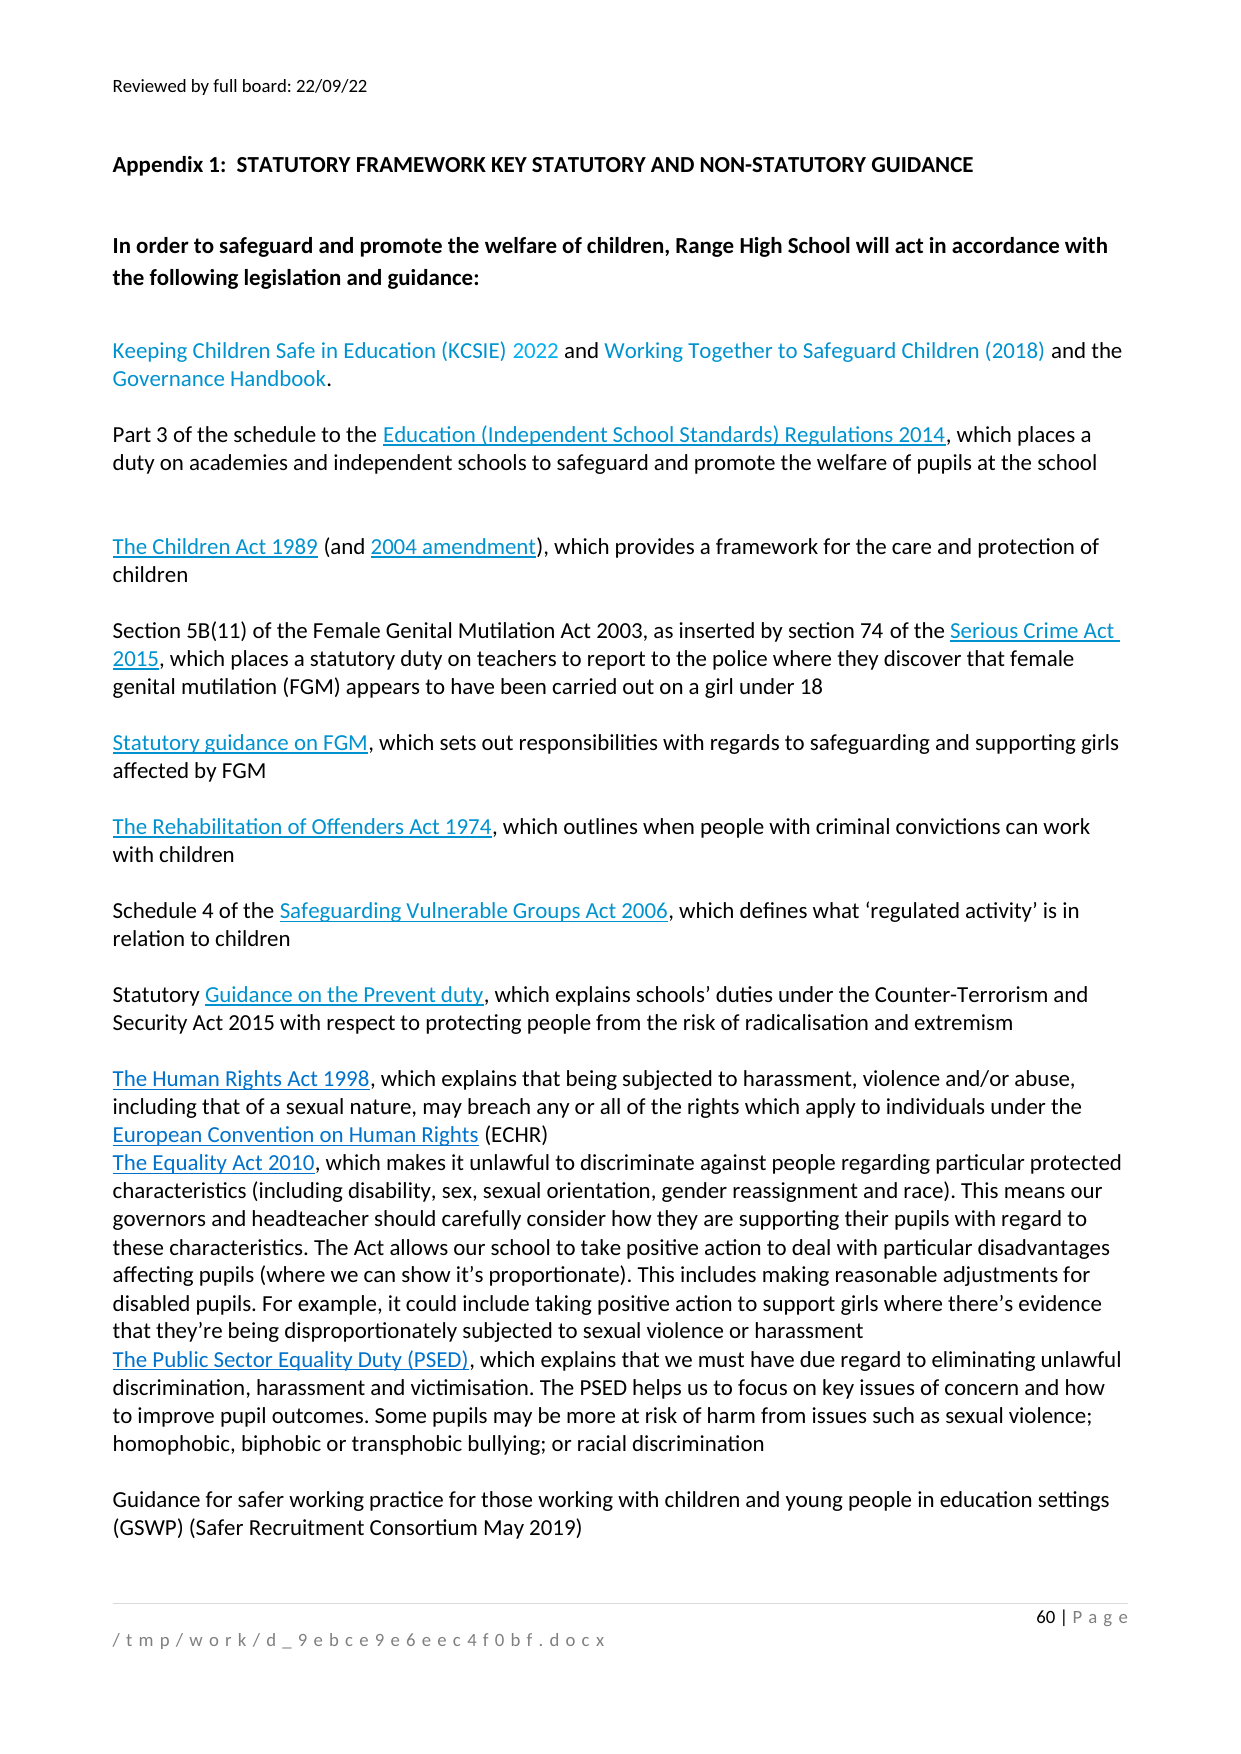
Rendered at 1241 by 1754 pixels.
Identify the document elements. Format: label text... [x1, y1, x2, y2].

text The Equality Act 2010, which makes it unlawful to discriminate against people regarding particular protected characteristics (including disability, sex, sexual orientation, gender reassignment and race). This means our governors and headteacher should carefully consider how they are supporting their pupils with regard to these characteristics. The Act allows our school to take positive action to deal with particular disadvantages affecting pupils (where we can show it’s proportionate). This includes making reasonable adjustments for disabled pupils. For example, it could include taking positive action to support girls where there’s evidence that they’re being disproportionately subjected to sexual violence or harassment [112, 1148, 1128, 1345]
text Guidance for safer working practice for those working with children and young people in education settings (GSWP) (Safer Recruitment Consortium May 2019) [112, 1485, 1128, 1541]
text The Rehabilitation of Offenders Act 1974, which outlines when people with criminal convictions can work with children [112, 812, 1128, 868]
text Statutory Guidance on the Prevent duty, which explains schools’ duties under the Counter-Terrorism and Security Act 2015 with respect to protecting people from the risk of radicalisation and extremism [112, 980, 1128, 1036]
text The Children Act 1989 (and 2004 amendment), which provides a framework for the care and protection of children [112, 532, 1128, 588]
text Part 3 of the schedule to the Education (Independent School Standards) Regulations 2014, which places a duty on academies and independent schools to safeguard and promote the welfare of pupils at the school [112, 420, 1128, 476]
text The Public Sector Equality Duty (PSED), which explains that we must have due regard to eliminating unlawful discrimination, harassment and victimisation. The PSED helps us to focus on key issues of concern and how to improve pupil outcomes. Some pupils may be more at risk of harm from issues such as sexual violence; homophobic, biphobic or transphobic bullying; or racial discrimination [112, 1345, 1128, 1457]
text Section 5B(11) of the Female Genital Mutilation Act 2003, as inserted by section 74 of the Serious Crime Act 2015, which places a statutory duty on teachers to report to the police where they discover that female genital mutilation (FGM) appears to have been carried out on a girl under 18 [112, 616, 1128, 700]
subtitle In order to safeguard and promote the welfare of children, Range High School will act in accordance with the following legislation and guidance: [112, 231, 1128, 291]
text Schedule 4 of the Safeguarding Vulnerable Groups Act 2006, which defines what ‘regulated activity’ is in relation to children [112, 896, 1128, 952]
list Appendix 1: STATUTORY FRAMEWORK KEY STATUTORY AND NON-STATUTORY GUIDANCE [112, 150, 1128, 178]
text The Human Rights Act 1998, which explains that being subjected to harassment, violence and/or abuse, including that of a sexual nature, may breach any or all of the rights which apply to individuals under the European Convention on Human Rights (ECHR) [112, 1064, 1128, 1148]
text Statutory guidance on FGM, which sets out responsibilities with regards to safeguarding and supporting girls affected by FGM [112, 728, 1128, 784]
text Keeping Children Safe in Education (KCSIE) 2022 and Working Together to Safeguard Children (2018) and the Governance Handbook. [112, 336, 1128, 392]
